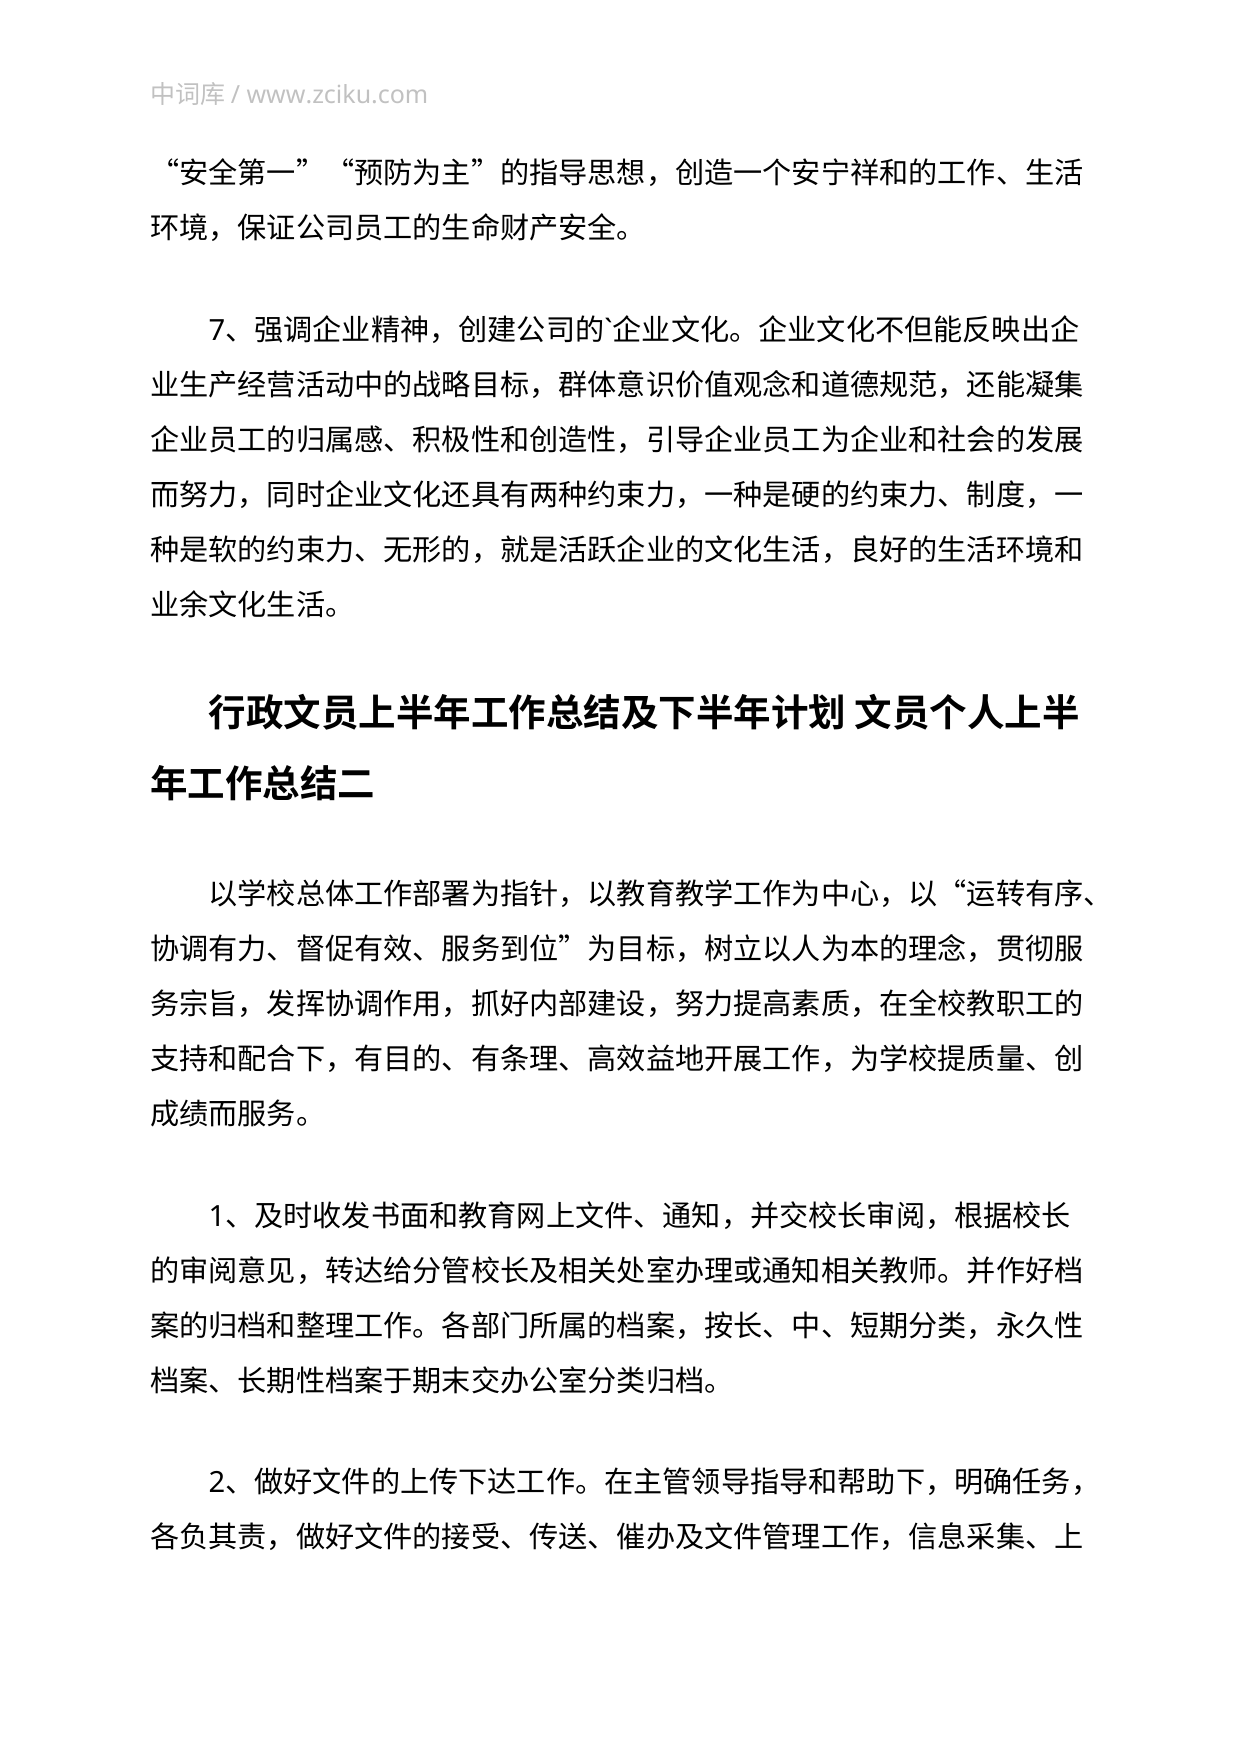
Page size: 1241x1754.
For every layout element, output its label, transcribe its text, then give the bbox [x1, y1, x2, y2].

text 以学校总体工作部署为指针，以教育教学工作为中心，以“运转有序、协调有力、督促有效、服务到位”为目标，树立以人为本的理念，贯彻服务宗旨，发挥协调作用，抓好内部建设，努力提高素质，在全校教职工的支持和配合下，有目的、有条理、高效益地开展工作，为学校提质量、创成绩而服务。 [150, 871, 1090, 1133]
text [150, 1459, 1090, 1556]
text 1、及时收发书面和教育网上文件、通知，并交校长审阅，根据校长的审阅意见，转达给分管校长及相关处室办理或通知相关教师。并作好档案的归档和整理工作。各部门所属的档案，按长、中、短期分类，永久性档案、长期性档案于期末交办公室分类归档。 [150, 1192, 1090, 1399]
text 7、强调企业精神，创建公司的`企业文化。企业文化不但能反映出企业生产经营活动中的战略目标，群体意识价值观念和道德规范，还能凝集企业员工的归属感、积极性和创造性，引导企业员工为企业和社会的发展而努力，同时企业文化还具有两种约束力，一种是硬的约束力、制度，一种是软的约束力、无形的，就是活跃企业的文化生活，良好的生活环境和业余文化生活。 [150, 307, 1090, 623]
text 行政文员上半年工作总结及下半年计划 文员个人上半年工作总结二 [150, 683, 1090, 808]
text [150, 150, 1090, 247]
